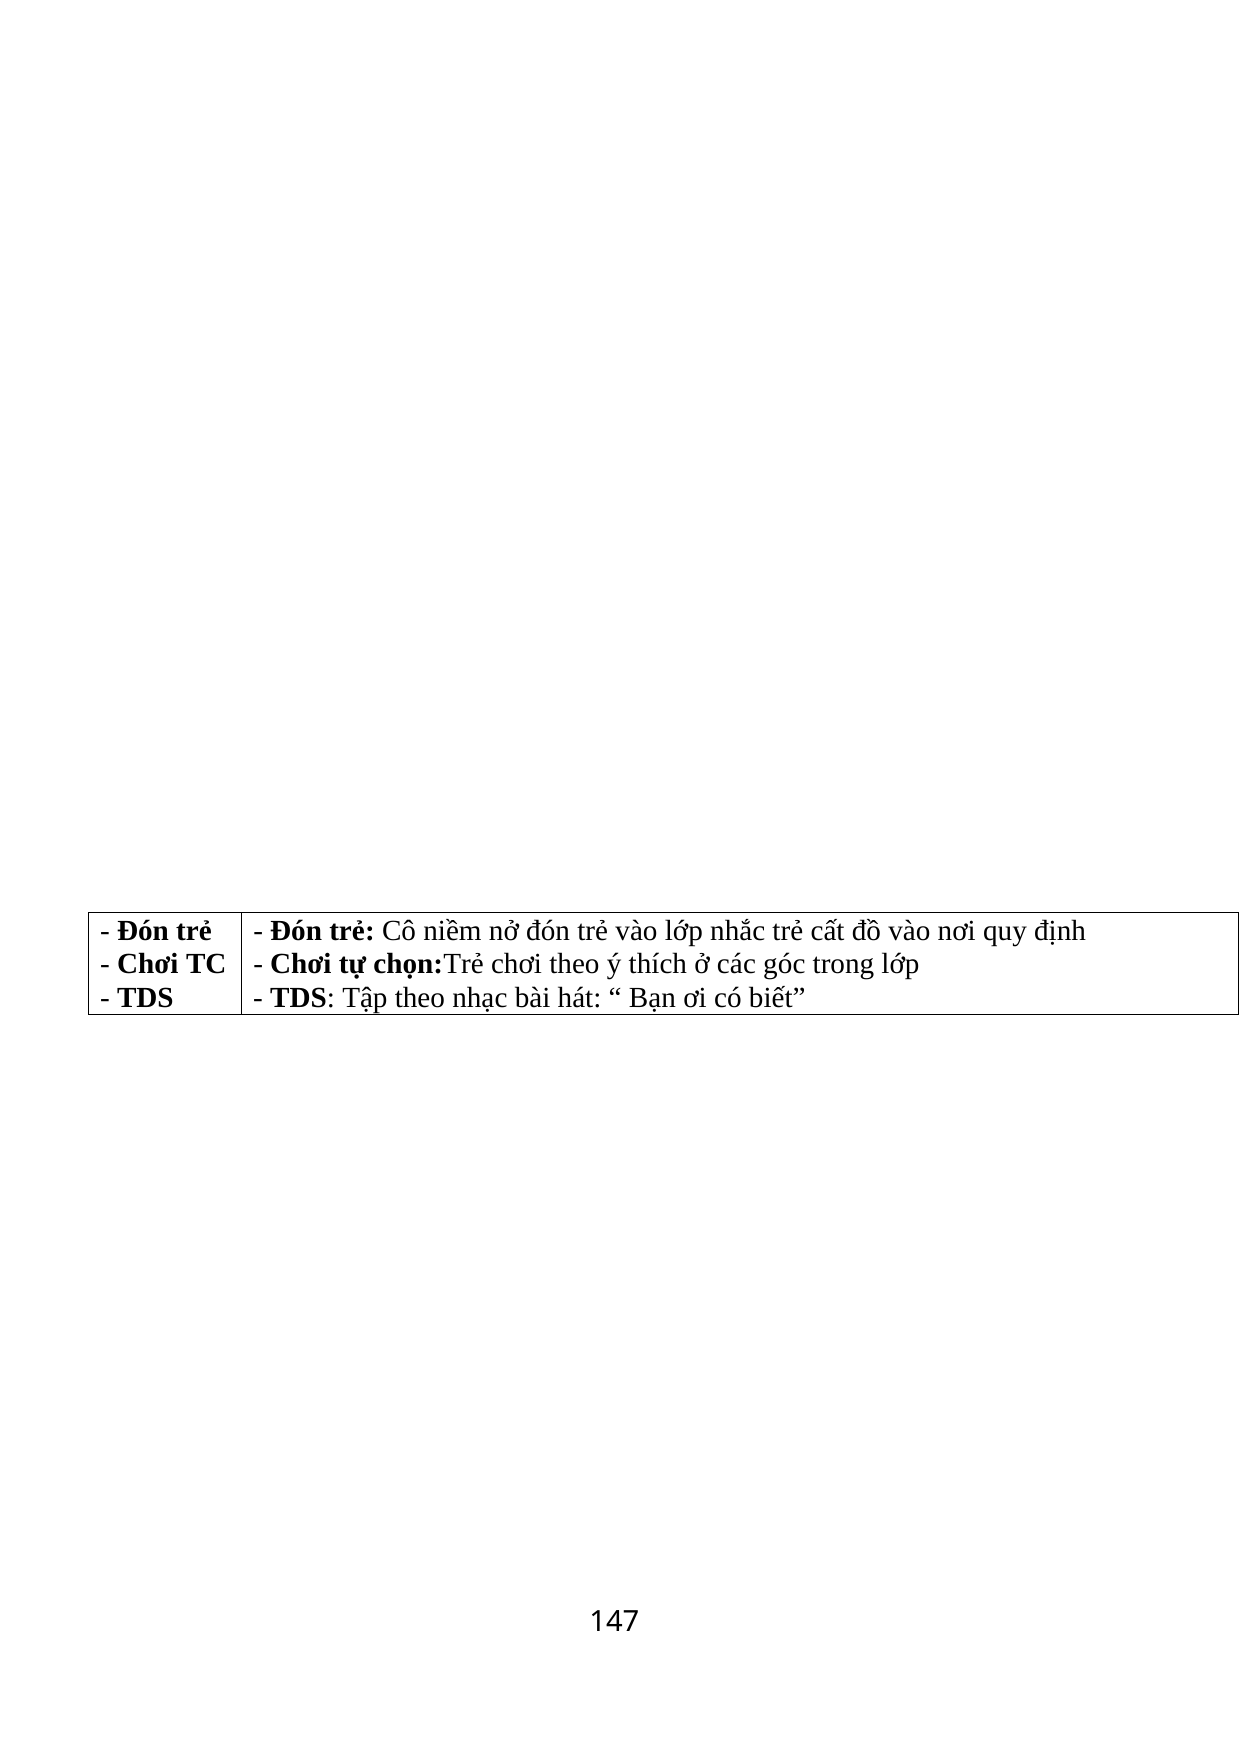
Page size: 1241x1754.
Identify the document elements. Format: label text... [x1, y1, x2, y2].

table_header - Đón trẻ: Cô niềm nở đón trẻ vào lớp nhắc trẻ cất đồ vào nơi quy định - Chơi tự chọn:Trẻ chơi theo ý thích ở các góc trong lớp - TDS: Tập theo nhạc bài hát: “ Bạn ơi có biết” [242, 913, 1238, 1014]
table_header - Đón trẻ - Chơi TC - TDS [89, 913, 241, 1014]
